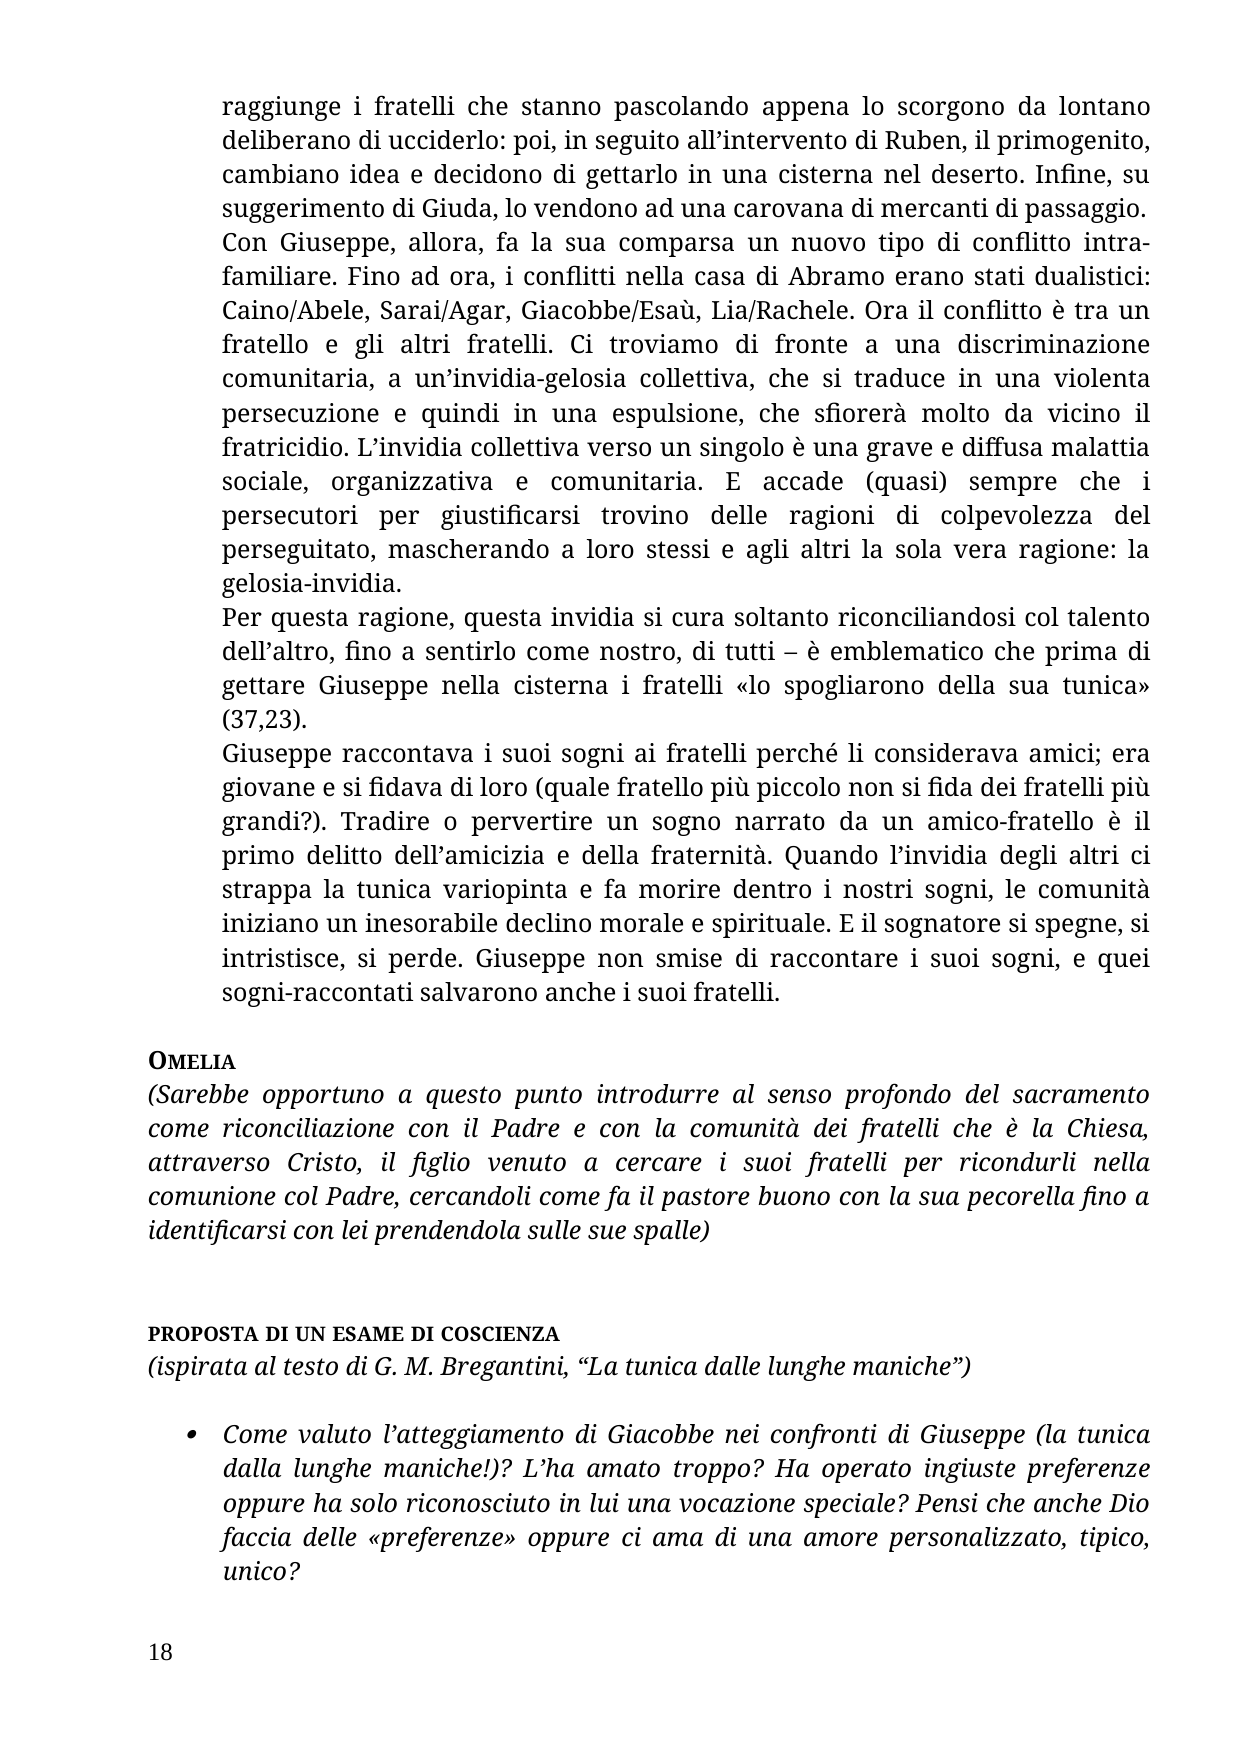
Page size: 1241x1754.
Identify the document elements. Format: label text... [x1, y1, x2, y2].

text (ispirata al testo di G. M. Bregantini, “La tunica dalle lunghe maniche”) [148, 1349, 1152, 1383]
text proposta di un esame di coscienza [148, 1315, 1152, 1349]
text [148, 89, 1152, 225]
list Come valuto l’atteggiamento di Giacobbe nei confronti di Giuseppe (la tunica dalla lunghe maniche!)? L’ha amato troppo? Ha operato ingiuste preferenze oppure ha solo riconosciuto in lui una vocazione speciale? Pensi che anche Dio faccia delle «preferenze» oppure ci ama di una amore personalizzato, tipico, unico? [185, 1417, 1152, 1587]
text Omelia [148, 1042, 1152, 1076]
text (Sarebbe opportuno a questo punto introdurre al senso profondo del sacramento come riconciliazione con il Padre e con la comunità dei fratelli che è la Chiesa, attraverso Cristo, il figlio venuto a cercare i suoi fratelli per ricondurli nella comunione col Padre, cercandoli come fa il pastore buono con la sua pecorella fino a identificarsi con lei prendendola sulle sue spalle) [148, 1076, 1152, 1247]
text Giuseppe raccontava i suoi sogni ai fratelli perché li considerava amici; era giovane e si fidava di loro (quale fratello più piccolo non si fida dei fratelli più grandi?). Tradire o pervertire un sogno narrato da un amico-fratello è il primo delitto dell’amicizia e della fraternità. Quando l’invidia degli altri ci strappa la tunica variopinta e fa morire dentro i nostri sogni, le comunità iniziano un inesorabile declino morale e spirituale. E il sognatore si spegne, si intristisce, si perde. Giuseppe non smise di raccontare i suoi sogni, e quei sogni-raccontati salvarono anche i suoi fratelli. [148, 736, 1152, 1008]
text Per questa ragione, questa invidia si cura soltanto riconciliandosi col talento dell’altro, fino a sentirlo come nostro, di tutti – è emblematico che prima di gettare Giuseppe nella cisterna i fratelli «lo spogliarono della sua tunica» (37,23). [148, 599, 1152, 736]
text Con Giuseppe, allora, fa la sua comparsa un nuovo tipo di conflitto intra-familiare. Fino ad ora, i conflitti nella casa di Abramo erano stati dualistici: Caino/Abele, Sarai/Agar, Giacobbe/Esaù, Lia/Rachele. Ora il conflitto è tra un fratello e gli altri fratelli. Ci troviamo di fronte a una discriminazione comunitaria, a un’invidia-gelosia collettiva, che si traduce in una violenta persecuzione e quindi in una espulsione, che sfiorerà molto da vicino il fratricidio. L’invidia collettiva verso un singolo è una grave e diffusa malattia sociale, organizzativa e comunitaria. E accade (quasi) sempre che i persecutori per giustificarsi trovino delle ragioni di colpevolezza del perseguitato, mascherando a loro stessi e agli altri la sola vera ragione: la gelosia-invidia. [148, 225, 1152, 599]
